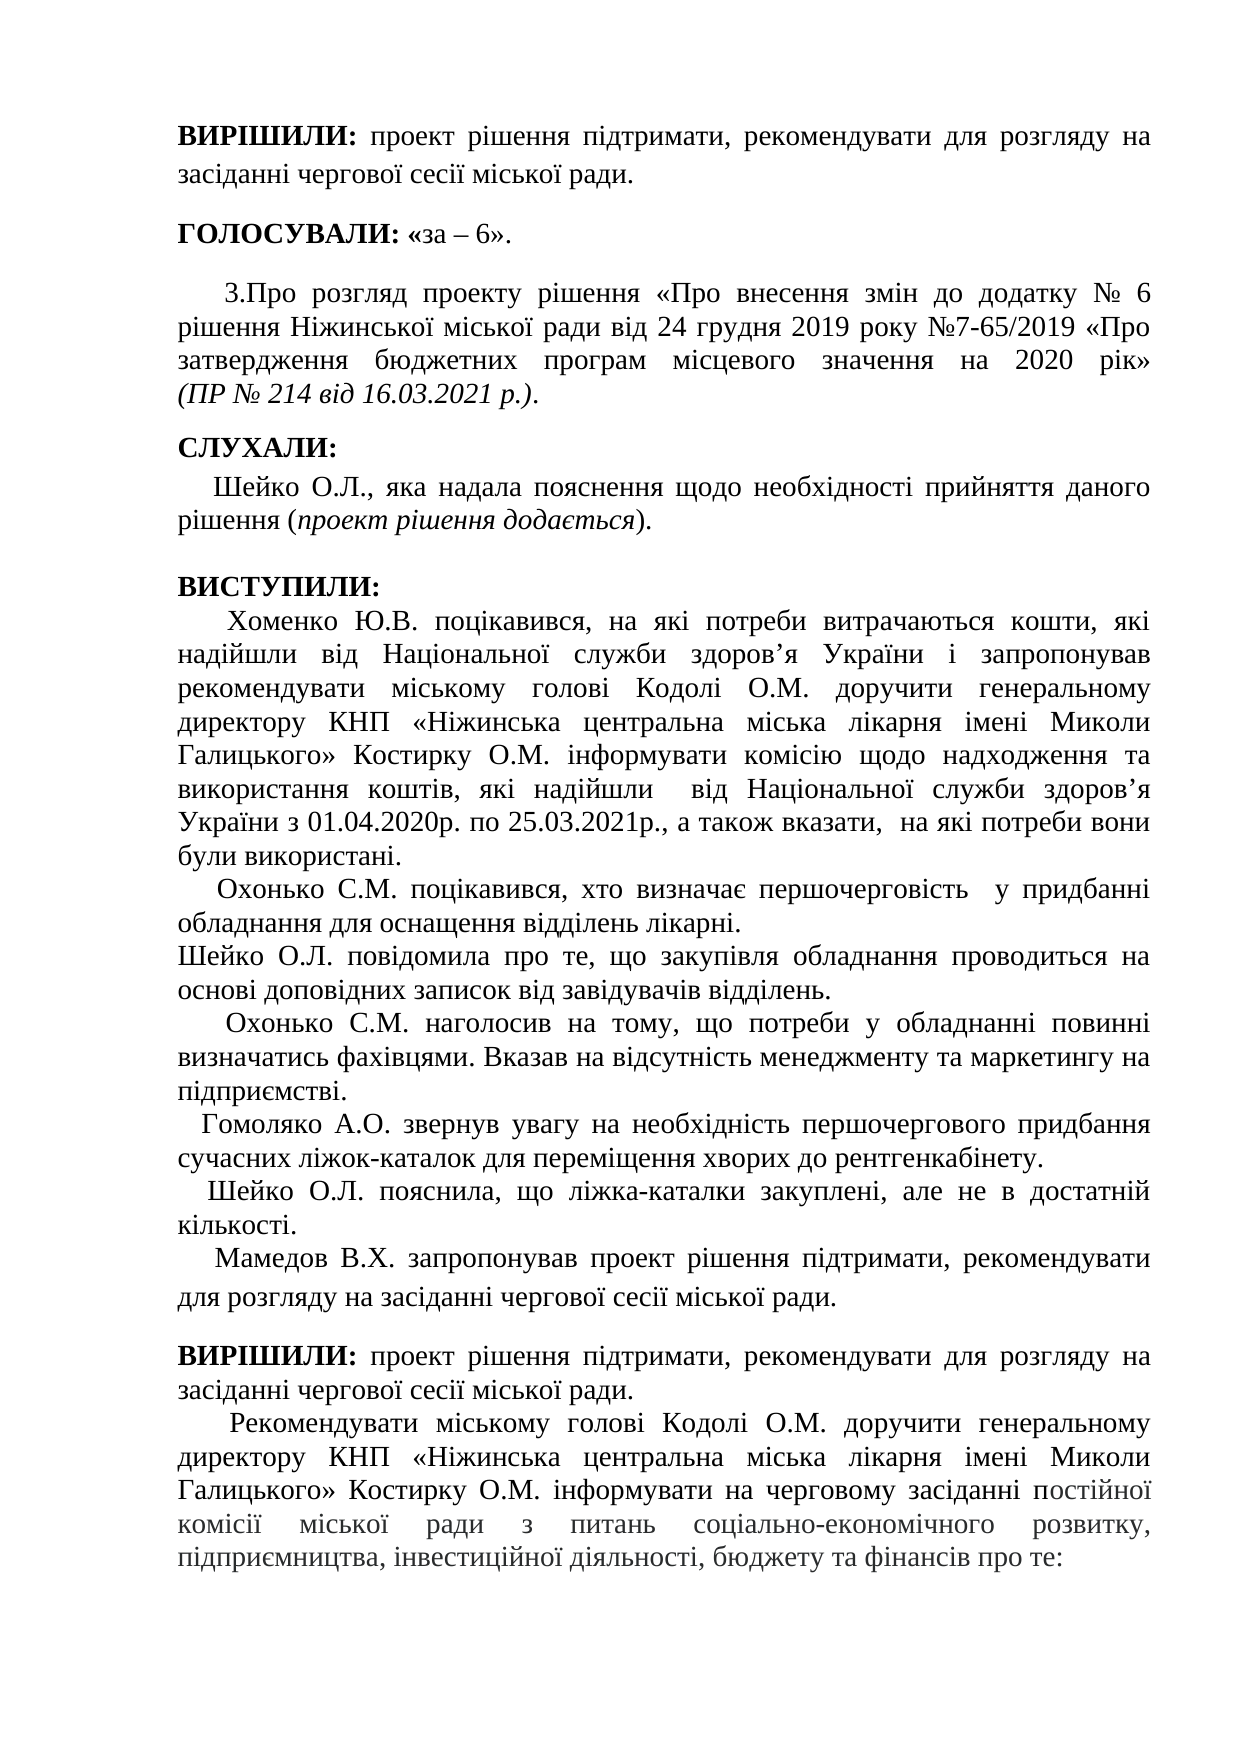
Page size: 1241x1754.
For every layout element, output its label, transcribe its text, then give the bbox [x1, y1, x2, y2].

text Охонько С.М. поцікавився, хто визначає першочерговість у придбанні обладнання для оснащення відділень лікарні. [177, 871, 1152, 938]
text Мамедов В.Х. запропонував проект рішення підтримати, рекомендувати для розгляду на засіданні чергової сесії міської ради. [177, 1240, 1152, 1312]
text Охонько С.М. наголосив на тому, що потреби у обладнанні повинні визначатись фахівцями. Вказав на відсутність менеджменту та маркетингу на підприємстві. [177, 1006, 1152, 1106]
text Шейко О.Л. повідомила про те, що закупівля обладнання проводиться на основі доповідних записок від завідувачів відділень. [177, 938, 1152, 1006]
text Шейко О.Л., яка надала пояснення щодо необхідності прийняття даного рішення (проект рішення додається). [177, 469, 1152, 536]
text Шейко О.Л. пояснила, що ліжка-каталки закуплені, але не в достатній кількості. [177, 1173, 1152, 1240]
text ВИСТУПИЛИ: [177, 569, 1152, 603]
text ВИРІШИЛИ: проект рішення підтримати, рекомендувати для розгляду на засіданні чергової сесії міської ради. [177, 1338, 1152, 1405]
text Гомоляко А.О. звернув увагу на необхідність першочергового придбання сучасних ліжок-каталок для переміщення хворих до рентгенкабінету. [177, 1106, 1152, 1173]
text Рекомендувати міському голові Кодолі О.М. доручити генеральному директору КНП «Ніжинська центральна міська лікарня імені Миколи Галицького» Костирку О.М. інформувати на черговому засіданні постійної комісії міської ради з питань соціально-економічного розвитку, підприємництва, інвестиційної діяльності, бюджету та фінансів про те: [177, 1405, 1152, 1573]
text ВИРІШИЛИ: проект рішення підтримати, рекомендувати для розгляду на засіданні чергової сесії міської ради. [177, 118, 1152, 190]
text 3.Про розгляд проекту рішення «Про внесення змін до додатку № 6 рішення Ніжинської міської ради від 24 грудня 2019 року №7-65/2019 «Про затвердження бюджетних програм місцевого значення на 2020 рік» (ПР № 214 від 16.03.2021 р.). [177, 275, 1152, 409]
text Хоменко Ю.В. поцікавився, на які потреби витрачаються кошти, які надійшли від Національної служби здоров’я України і запропонував рекомендувати міському голові Кодолі О.М. доручити генеральному директору КНП «Ніжинська центральна міська лікарня імені Миколи Галицького» Костирку О.М. інформувати комісію щодо надходження та використання коштів, які надійшли від Національної служби здоров’я України з 01.04.2020р. по 25.03.2021р., а також вказати, на які потреби вони були використані. [177, 603, 1152, 871]
text СЛУХАЛИ: [177, 430, 1152, 464]
text ГОЛОСУВАЛИ: «за – 6». [177, 216, 1152, 249]
